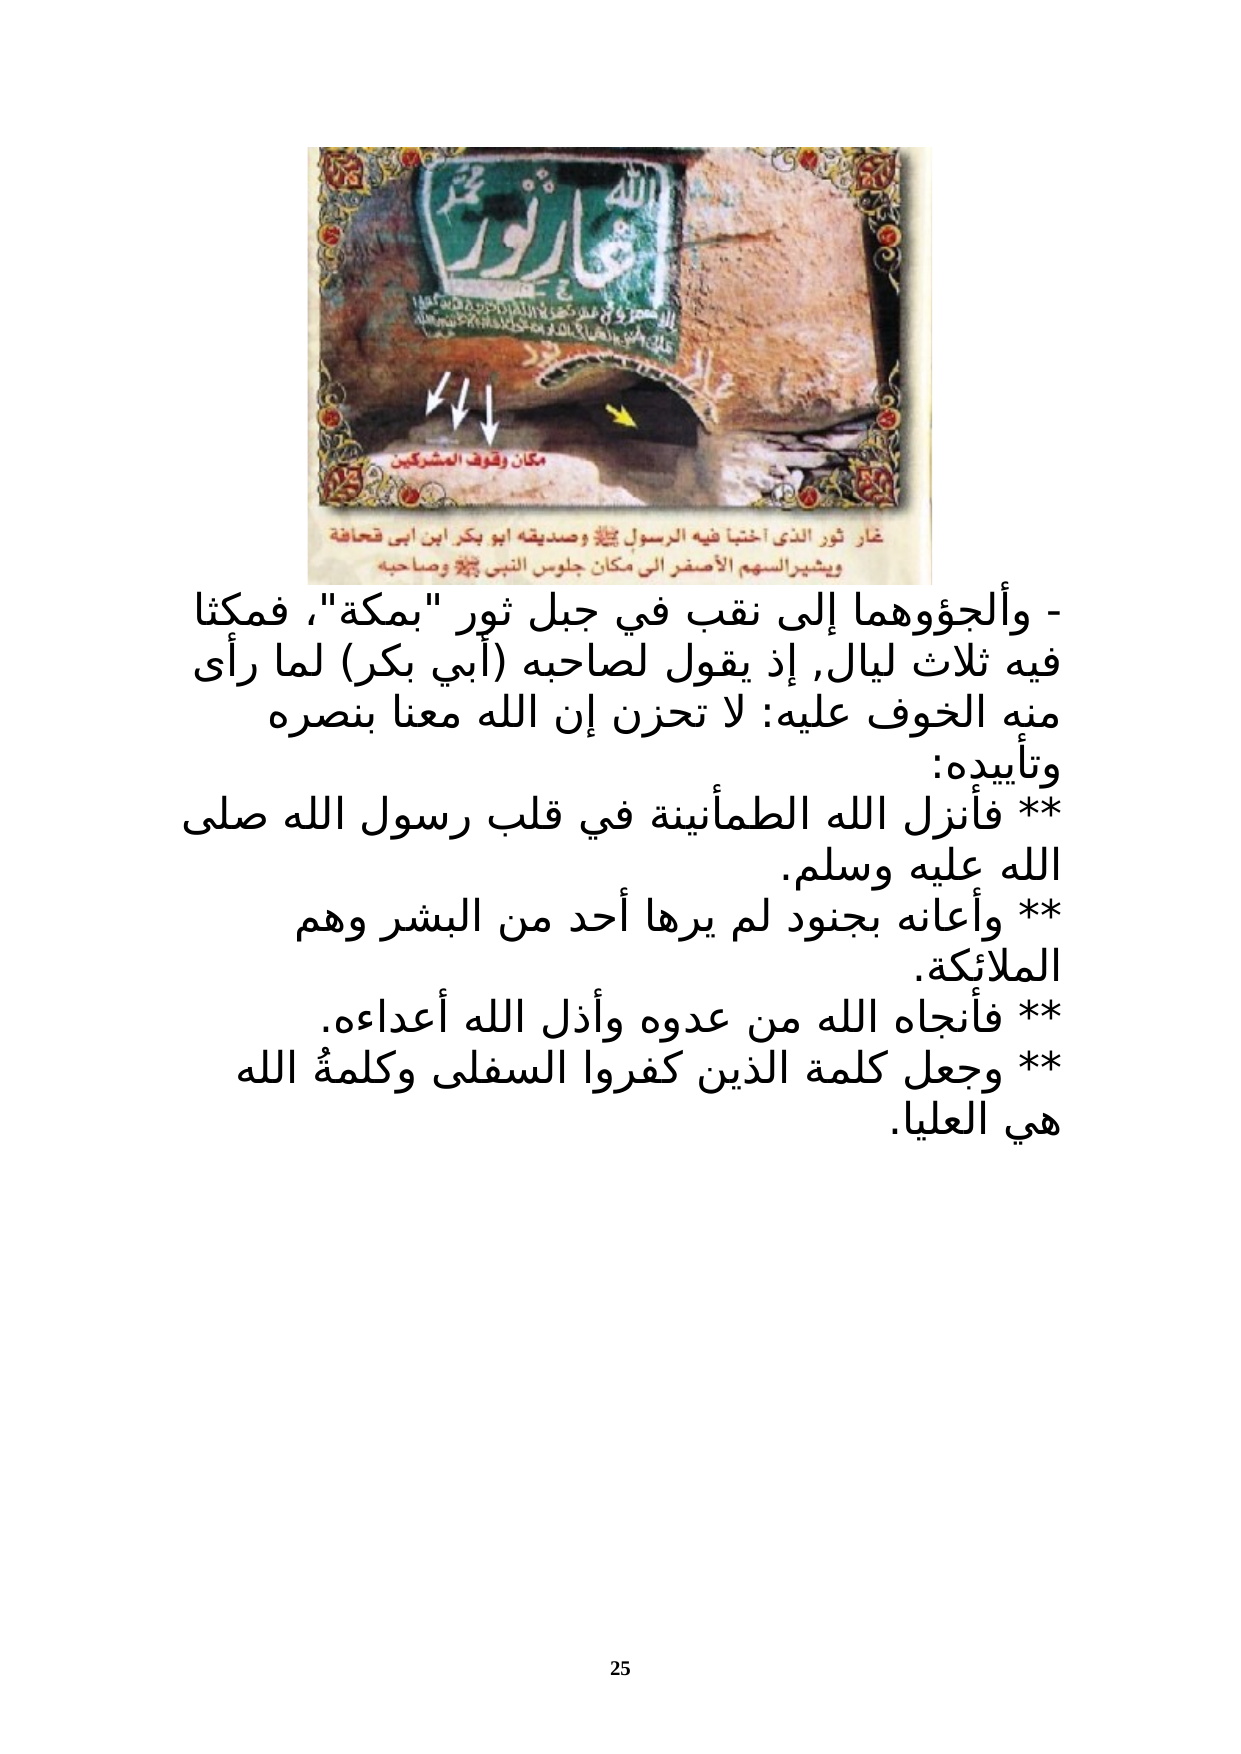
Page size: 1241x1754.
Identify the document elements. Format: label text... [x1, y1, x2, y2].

text - وألجؤوهما إلى نقب في جبل ثور "بمكة"، فمكثا فيه ثلاث ليال, إذ يقول لصاحبه (أبي بكر) لما رأى منه الخوف عليه: لا تحزن إن الله معنا بنصره وتأييده: [177, 585, 1063, 788]
text ** فأنزل الله الطمأنينة في قلب رسول الله صلى الله عليه وسلم. [177, 788, 1063, 890]
text ** وجعل كلمة الذين كفروا السفلى وكلمةُ الله هي العليا. [177, 1043, 1063, 1145]
text ** فأنجاه الله من عدوه وأذل الله أعداءه. [177, 992, 1063, 1043]
text ** وأعانه بجنود لم يرها أحد من البشر وهم الملائكة. [177, 890, 1063, 992]
picture [307, 147, 933, 585]
